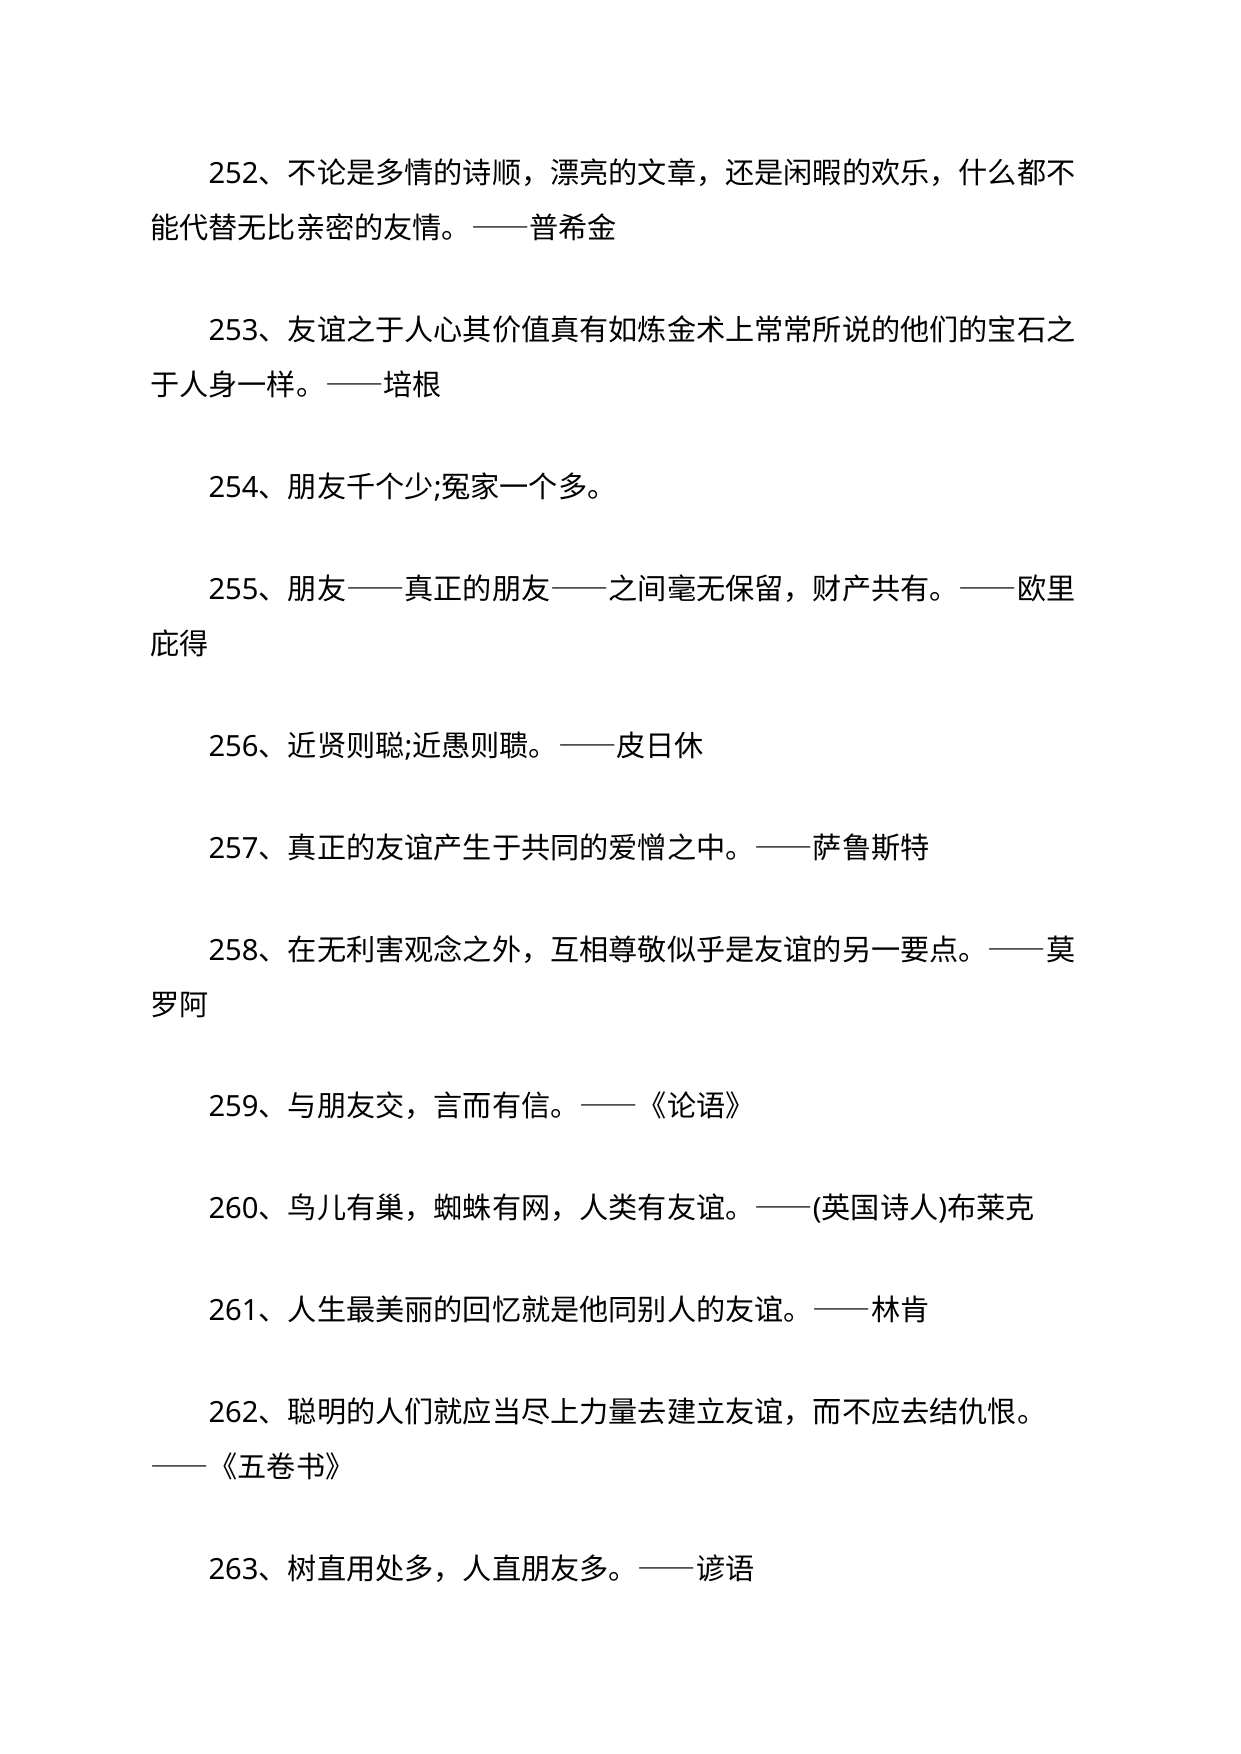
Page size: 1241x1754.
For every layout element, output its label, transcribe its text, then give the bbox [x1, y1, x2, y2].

text 257、真正的友谊产生于共同的爱憎之中。——萨鲁斯特 [150, 824, 1090, 867]
text 255、朋友——真正的朋友——之间毫无保留，财产共有。——欧里庇得 [150, 566, 1090, 663]
text 261、人生最美丽的回忆就是他同别人的友谊。——林肯 [150, 1287, 1090, 1329]
text 259、与朋友交，言而有信。——《论语》 [150, 1083, 1090, 1125]
text 252、不论是多情的诗顺，漂亮的文章，还是闲暇的欢乐，什么都不能代替无比亲密的友情。——普希金 [150, 150, 1090, 247]
text 262、聪明的人们就应当尽上力量去建立友谊，而不应去结仇恨。——《五卷书》 [150, 1389, 1090, 1486]
text 258、在无利害观念之外，互相尊敬似乎是友谊的另一要点。——莫罗阿 [150, 926, 1090, 1023]
text 253、友谊之于人心其价值真有如炼金术上常常所说的他们的宝石之于人身一样。——培根 [150, 307, 1090, 404]
text 254、朋友千个少;冤家一个多。 [150, 463, 1090, 506]
text 260、鸟儿有巢，蜘蛛有网，人类有友谊。——(英国诗人)布莱克 [150, 1185, 1090, 1227]
text 263、树直用处多，人直朋友多。——谚语 [150, 1546, 1090, 1588]
text 256、近贤则聪;近愚则聩。——皮日休 [150, 722, 1090, 765]
